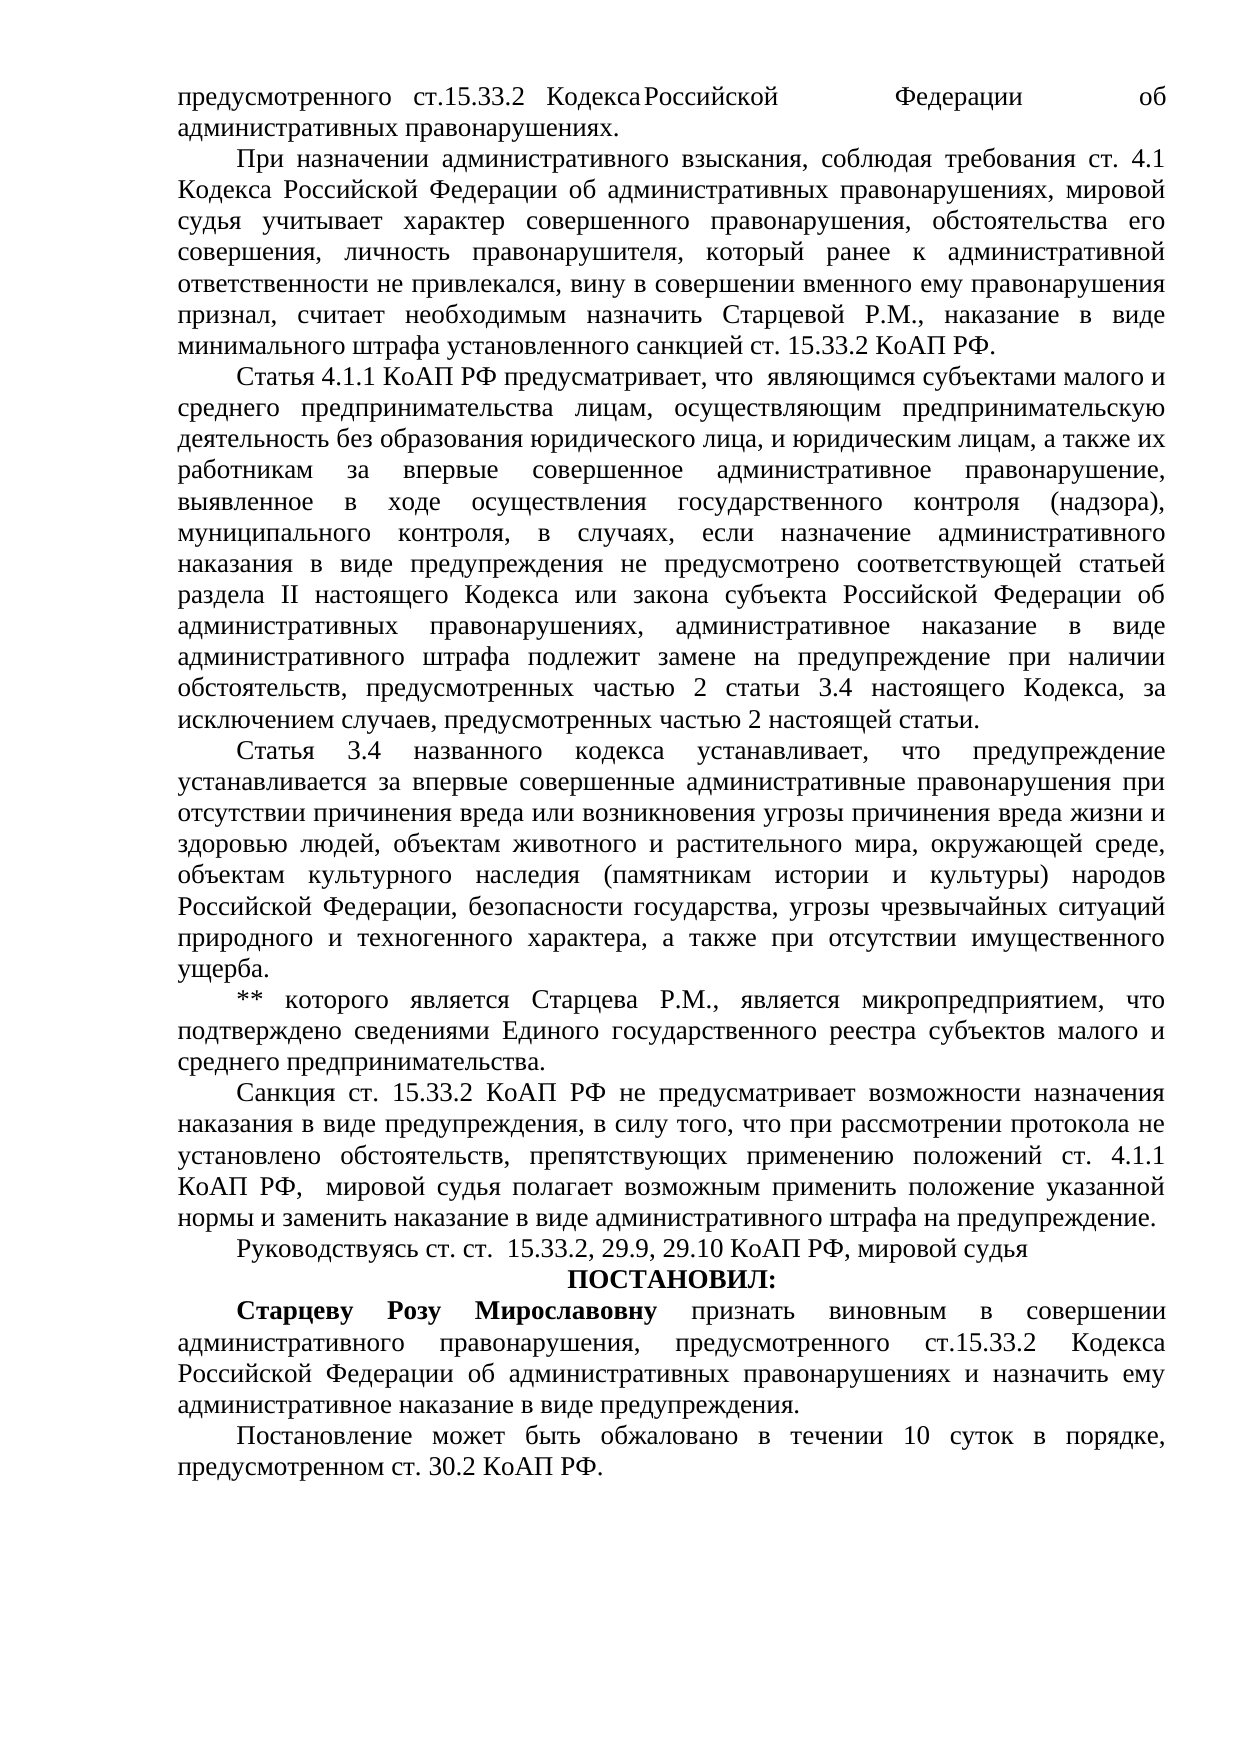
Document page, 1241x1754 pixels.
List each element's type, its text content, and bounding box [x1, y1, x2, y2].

text ** которого является Старцева Р.М., является микропредприятием, что подтверждено сведениями Единого государственного реестра субъектов малого и среднего предпринимательства. [177, 983, 1167, 1076]
text Статья 3.4 названного кодекса устанавливает, что предупреждение устанавливается за впервые совершенные административные правонарушения при отсутствии причинения вреда или возникновения угрозы причинения вреда жизни и здоровью людей, объектам животного и растительного мира, окружающей среде, объектам культурного наследия (памятникам истории и культуры) народов Российской Федерации, безопасности государства, угрозы чрезвычайных ситуаций природного и техногенного характера, а также при отсутствии имущественного ущерба. [177, 734, 1167, 983]
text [177, 80, 1167, 142]
text Постановление может быть обжаловано в течении 10 суток в порядке, предусмотренном ст. 30.2 КоАП РФ. [177, 1419, 1167, 1481]
text Статья 4.1.1 КоАП РФ предусматривает, что являющимся субъектами малого и среднего предпринимательства лицам, осуществляющим предпринимательскую деятельность без образования юридического лица, и юридическим лицам, а также их работникам за впервые совершенное административное правонарушение, выявленное в ходе осуществления государственного контроля (надзора), муниципального контроля, в случаях, если назначение административного наказания в виде предупреждения не предусмотрено соответствующей статьей раздела II настоящего Кодекса или закона субъекта Российской Федерации об административных правонарушениях, административное наказание в виде административного штрафа подлежит замене на предупреждение при наличии обстоятельств, предусмотренных частью 2 статьи 3.4 настоящего Кодекса, за исключением случаев, предусмотренных частью 2 настоящей статьи. [177, 360, 1167, 734]
text Старцеву Розу Мирославовну признать виновным в совершении административного правонарушения, предусмотренного ст.15.33.2 Кодекса Российской Федерации об административных правонарушениях и назначить ему административное наказание в виде предупреждения. [177, 1294, 1167, 1419]
text Санкция ст. 15.33.2 КоАП РФ не предусматривает возможности назначения наказания в виде предупреждения, в силу того, что при рассмотрении протокола не установлено обстоятельств, препятствующих применению положений ст. 4.1.1 КоАП РФ, мировой судья полагает возможным применить положение указанной нормы и заменить наказание в виде административного штрафа на предупреждение. [177, 1076, 1167, 1232]
text ПОСТАНОВИЛ: [177, 1263, 1167, 1294]
text Руководствуясь ст. ст. 15.33.2, 29.9, 29.10 КоАП РФ, мировой судья [177, 1232, 1167, 1263]
text При назначении административного взыскания, соблюдая требования ст. 4.1 Кодекса Российской Федерации об административных правонарушениях, мировой судья учитывает характер совершенного правонарушения, обстоятельства его совершения, личность правонарушителя, который ранее к административной ответственности не привлекался, вину в совершении вменного ему правонарушения признал, считает необходимым назначить Старцевой Р.М., наказание в виде минимального штрафа установленного санкцией ст. 15.33.2 КоАП РФ. [177, 142, 1167, 360]
